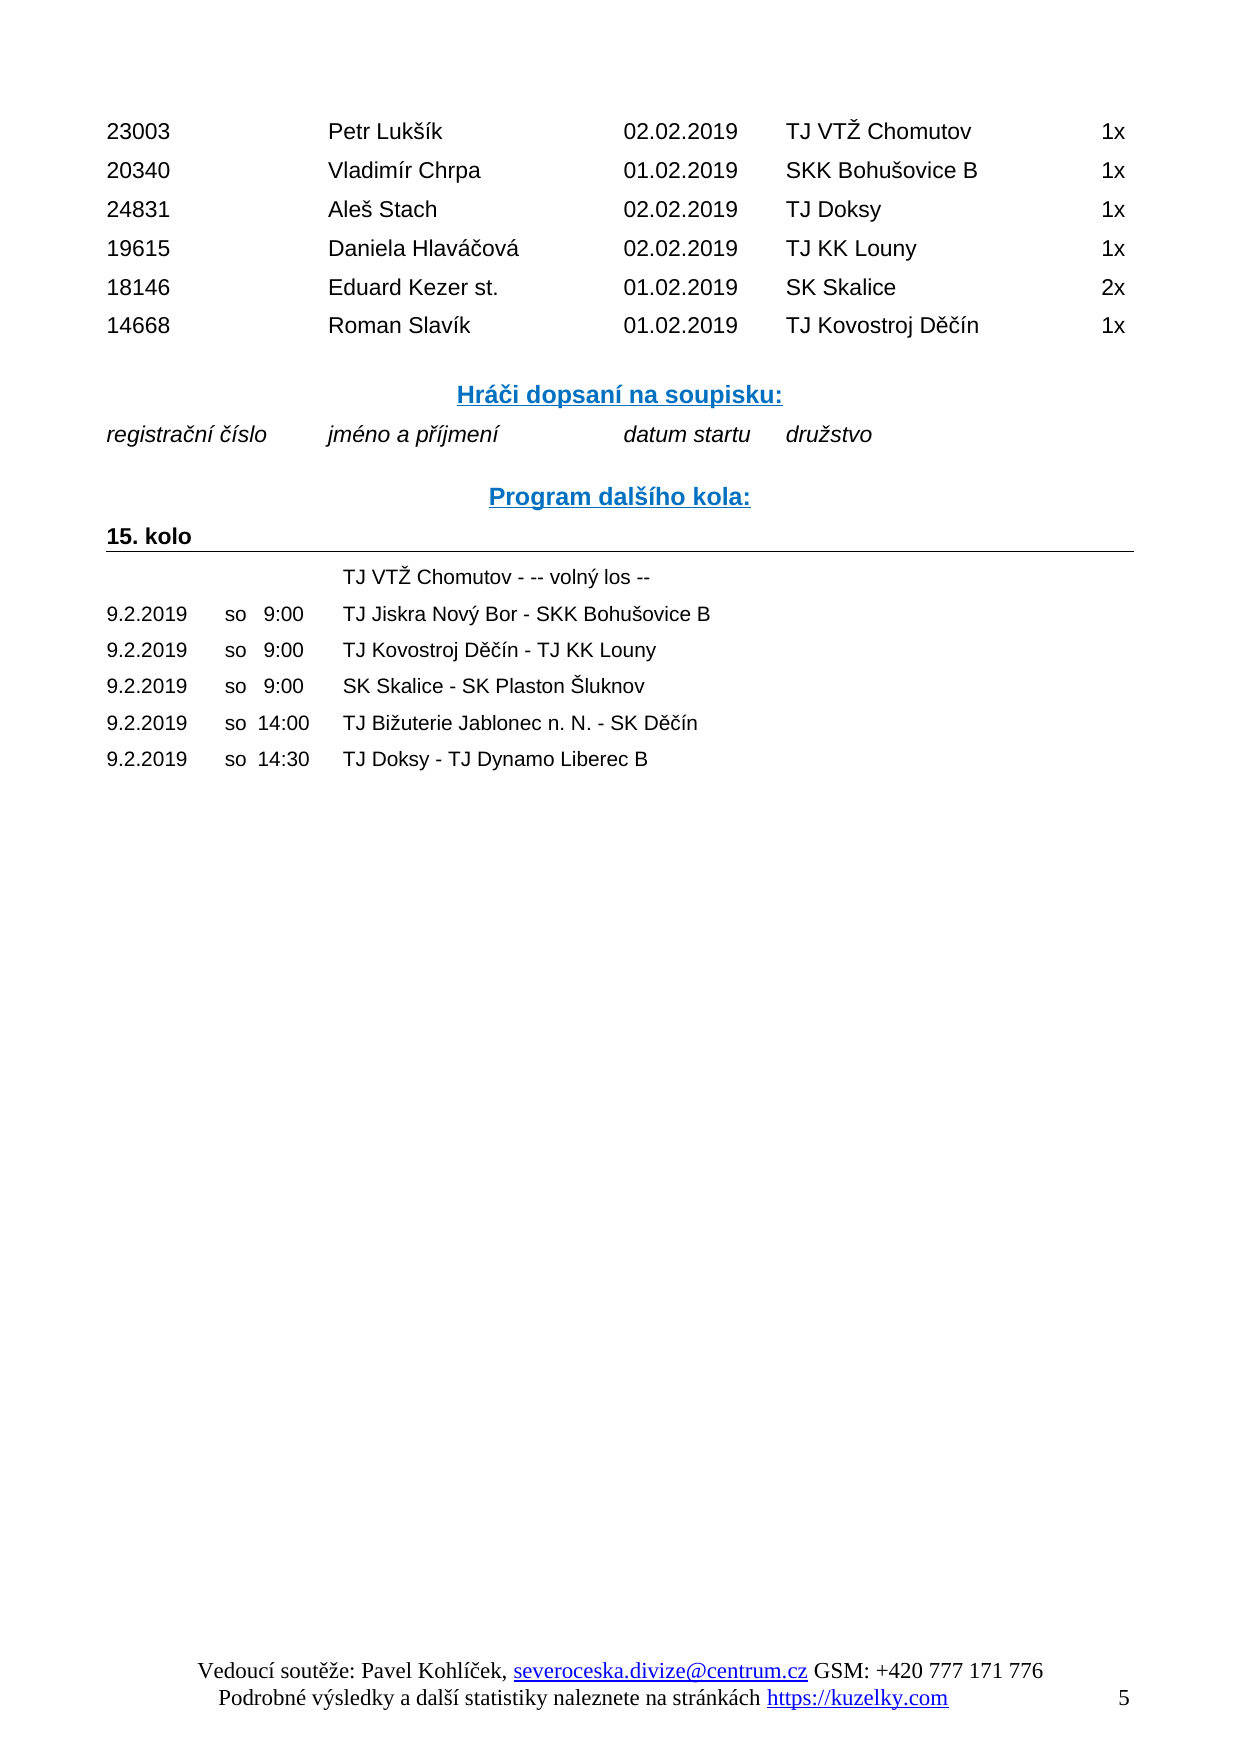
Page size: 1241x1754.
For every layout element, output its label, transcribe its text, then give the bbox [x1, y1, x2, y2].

text 15. kolo [106, 523, 1134, 551]
text TJ VTŽ Chomutov - -- volný los -- [106, 565, 1134, 589]
text 9.2.2019 so 9:00 TJ Jiskra Nový Bor - SKK Bohušovice B [106, 601, 1134, 625]
text 9.2.2019 so 14:00 TJ Bižuterie Jablonec n. N. - SK Děčín [106, 711, 1134, 735]
text 18146 Eduard Kezer st. 01.02.2019 SK Skalice 2x [106, 273, 1134, 300]
text 9.2.2019 so 9:00 SK Skalice - SK Plaston Šluknov [106, 674, 1134, 698]
text 9.2.2019 so 14:30 TJ Doksy - TJ Dynamo Liberec B [106, 747, 1134, 771]
text Program dalšího kola: [94, 482, 1145, 510]
text 19615 Daniela Hlaváčová 02.02.2019 TJ KK Louny 1x [106, 235, 1134, 261]
text 24831 Aleš Stach 02.02.2019 TJ Doksy 1x [106, 196, 1134, 222]
text Hráči dopsaní na soupisku: [94, 351, 1145, 409]
text 23003 Petr Lukšík 02.02.2019 TJ VTŽ Chomutov 1x [106, 118, 1134, 144]
text 9.2.2019 so 9:00 TJ Kovostroj Děčín - TJ KK Louny [106, 638, 1134, 662]
text 14668 Roman Slavík 01.02.2019 TJ Kovostroj Děčín 1x [106, 312, 1134, 339]
text registrační číslo jméno a příjmení datum startu družstvo [106, 421, 1134, 448]
text 20340 Vladimír Chrpa 01.02.2019 SKK Bohušovice B 1x [106, 157, 1134, 183]
